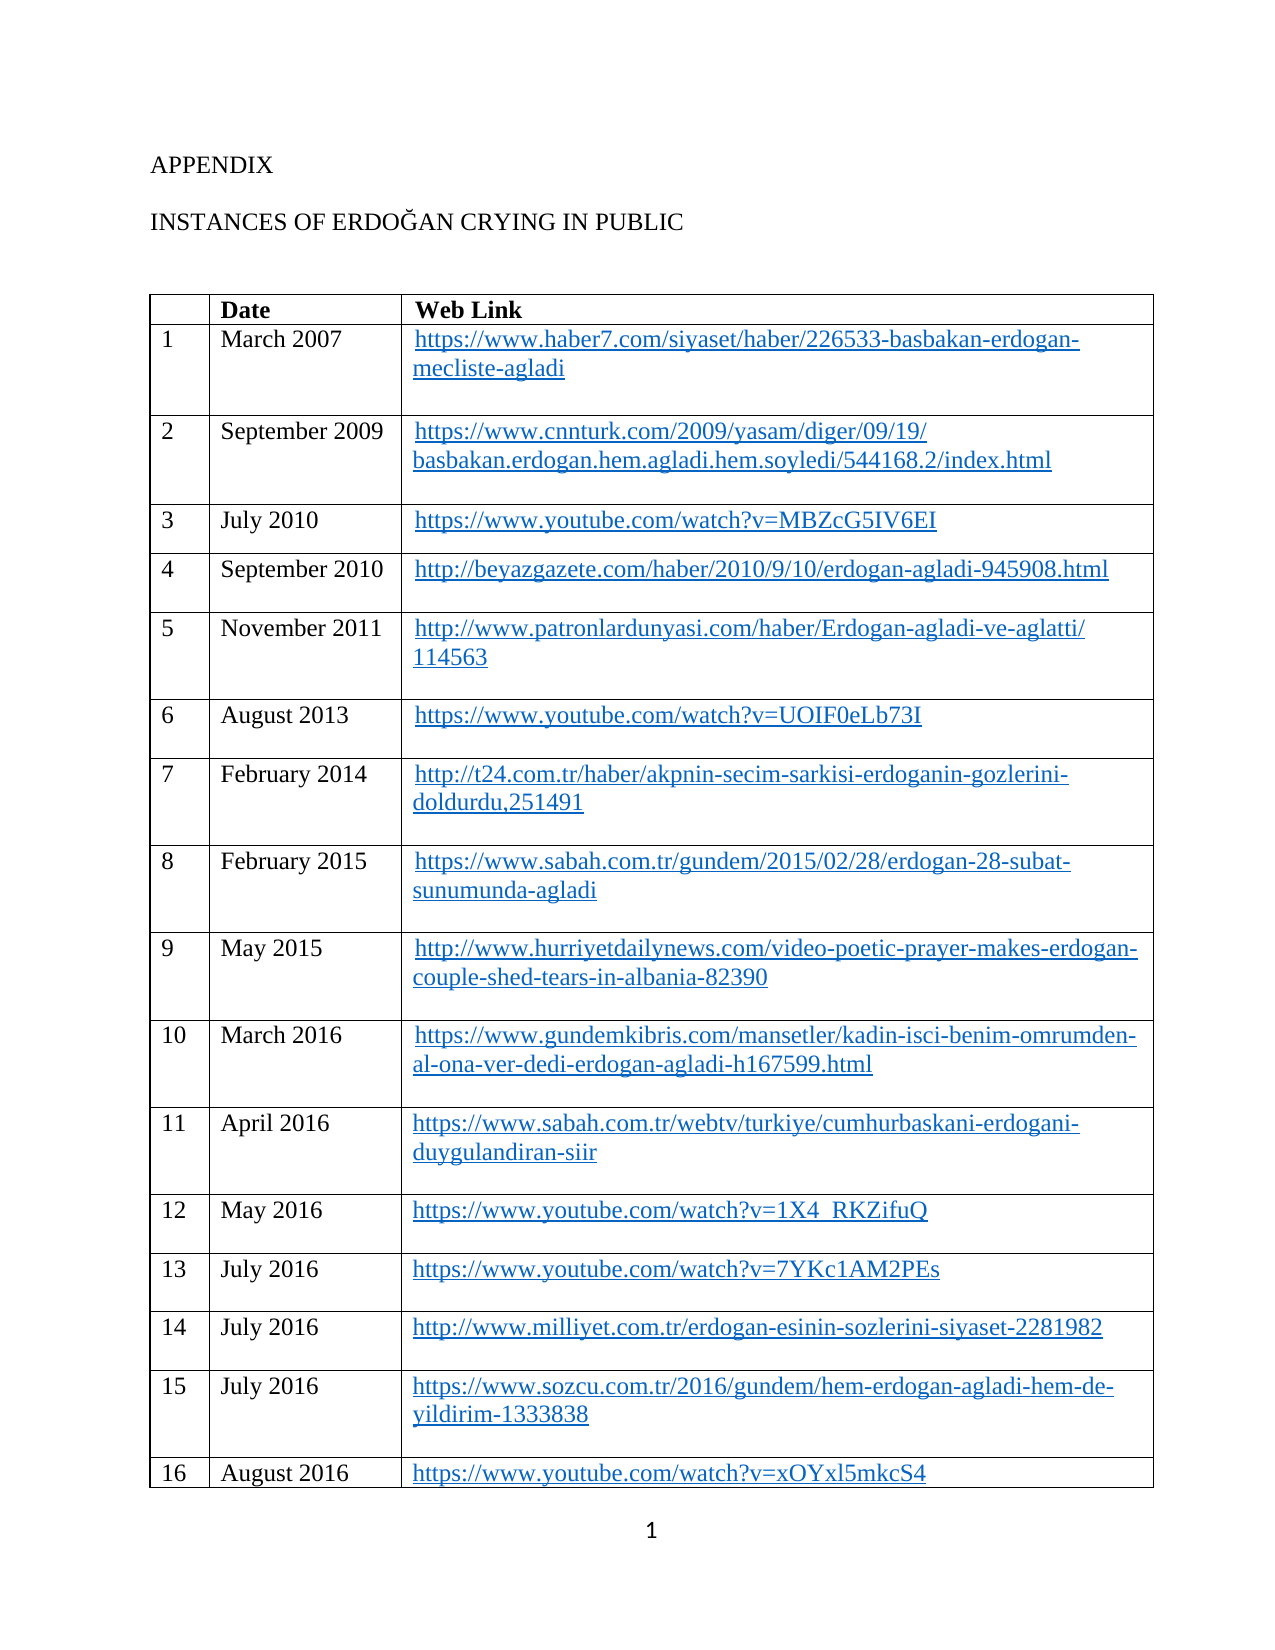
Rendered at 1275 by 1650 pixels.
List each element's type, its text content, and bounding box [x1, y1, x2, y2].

table_cell 1 [151, 325, 209, 415]
table_cell https://www.haber7.com/siyaset/haber/226533-basbakan-erdogan-mecliste-agladi [402, 325, 1153, 415]
table_cell August 2016 [210, 1458, 401, 1487]
table_cell April 2016 [210, 1108, 401, 1194]
table_cell May 2015 [210, 933, 401, 1019]
table_cell http://beyazgazete.com/haber/2010/9/10/erdogan-agladi-945908.html [402, 554, 1153, 612]
table_cell July 2016 [210, 1254, 401, 1311]
table_cell 10 [151, 1021, 209, 1107]
table_cell 14 [151, 1312, 209, 1370]
table_cell July 2016 [210, 1371, 401, 1457]
table_cell http://www.milliyet.com.tr/erdogan-esinin-sozlerini-siyaset-2281982 [402, 1312, 1153, 1370]
table_header Date [210, 295, 401, 323]
table_cell https://www.cnnturk.com/2009/yasam/diger/09/19/basbakan.erdogan.hem.agladi.hem.soyledi/544168.2/index.html [402, 416, 1153, 504]
table_cell https://www.sozcu.com.tr/2016/gundem/hem-erdogan-agladi-hem-de-yildirim-1333838 [402, 1371, 1153, 1457]
table_cell https://www.youtube.com/watch?v=UOIF0eLb73I [402, 700, 1153, 758]
table_cell https://www.youtube.com/watch?v=7YKc1AM2PEs [402, 1254, 1153, 1311]
table_cell 9 [151, 933, 209, 1019]
table_cell September 2010 [210, 554, 401, 612]
table_cell February 2015 [210, 846, 401, 932]
table_cell February 2014 [210, 759, 401, 845]
table_cell May 2016 [210, 1195, 401, 1253]
table_cell 6 [151, 700, 209, 758]
table_cell 7 [151, 759, 209, 845]
table_cell https://www.gundemkibris.com/mansetler/kadin-isci-benim-omrumden-al-ona-ver-dedi-erdogan-agladi-h167599.html [402, 1021, 1153, 1107]
table_cell March 2007 [210, 325, 401, 415]
table_cell http://www.hurriyetdailynews.com/video-poetic-prayer-makes-erdogan-couple-shed-tears-in-albania-82390 [402, 933, 1153, 1019]
table_cell http://www.patronlardunyasi.com/haber/Erdogan-agladi-ve-aglatti/114563 [402, 613, 1153, 699]
table_header Web Link [402, 295, 1153, 323]
table_cell https://www.sabah.com.tr/webtv/turkiye/cumhurbaskani-erdogani-duygulandiran-siir [402, 1108, 1153, 1194]
table_cell https://www.sabah.com.tr/gundem/2015/02/28/erdogan-28-subat-sunumunda-agladi [402, 846, 1153, 932]
table_cell September 2009 [210, 416, 401, 504]
table_cell 4 [151, 554, 209, 612]
table_cell March 2016 [210, 1021, 401, 1107]
table_cell August 2013 [210, 700, 401, 758]
table_cell November 2011 [210, 613, 401, 699]
text Instances of Erdoğan Crying in Public [150, 207, 1152, 236]
table_cell 16 [151, 1458, 209, 1487]
table_cell 2 [151, 416, 209, 504]
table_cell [402, 1458, 1153, 1487]
table_header [151, 295, 209, 323]
table_cell https://www.youtube.com/watch?v=1X4_RKZifuQ [402, 1195, 1153, 1253]
table_cell July 2016 [210, 1312, 401, 1370]
text Appendix [150, 150, 1152, 179]
table_cell 15 [151, 1371, 209, 1457]
table_cell 5 [151, 613, 209, 699]
table_cell http://t24.com.tr/haber/akpnin-secim-sarkisi-erdoganin-gozlerini-doldurdu,251491 [402, 759, 1153, 845]
table_cell 12 [151, 1195, 209, 1253]
table_cell https://www.youtube.com/watch?v=MBZcG5IV6EI [402, 505, 1153, 553]
table_cell 13 [151, 1254, 209, 1311]
table_cell 11 [151, 1108, 209, 1194]
table_cell 8 [151, 846, 209, 932]
table_cell 3 [151, 505, 209, 553]
table_cell July 2010 [210, 505, 401, 553]
